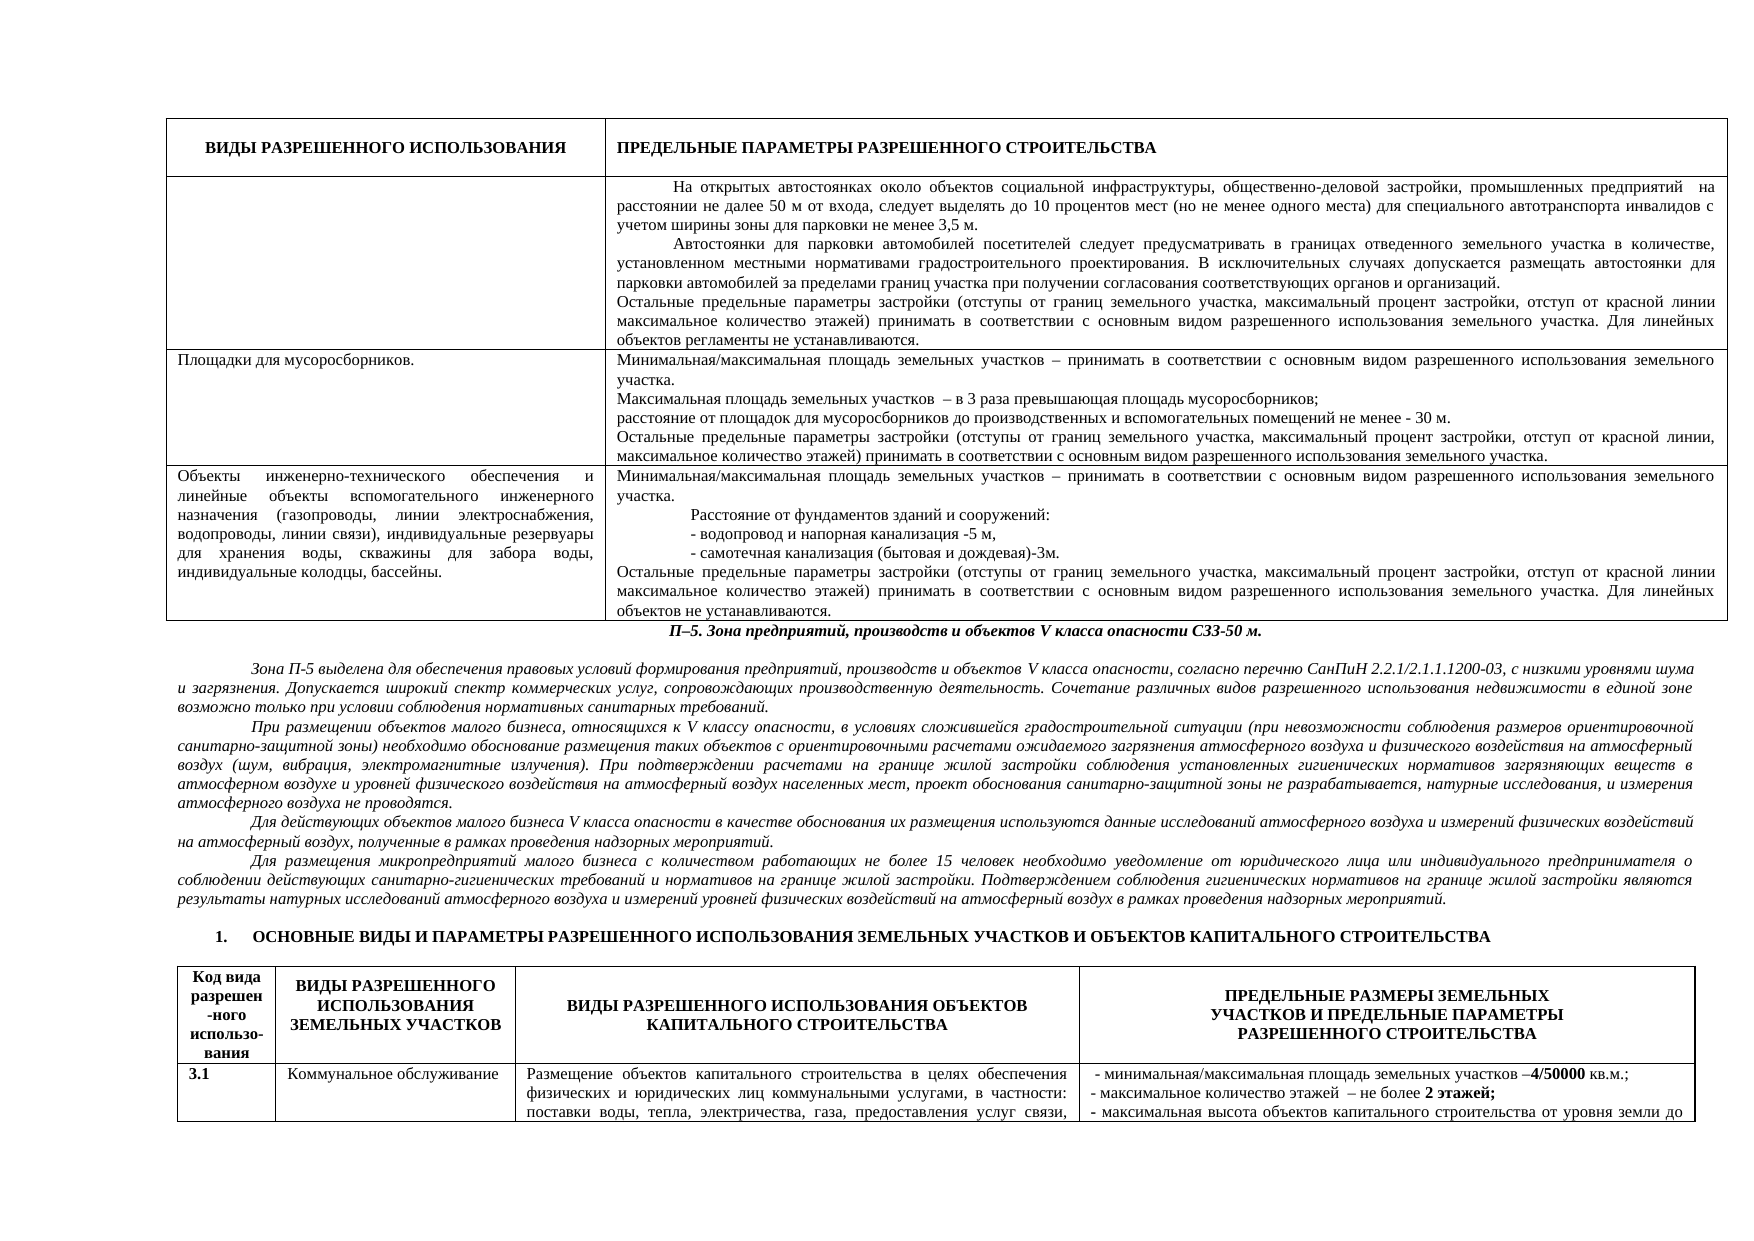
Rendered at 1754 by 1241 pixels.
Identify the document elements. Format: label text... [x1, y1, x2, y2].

table_header ПРЕДЕЛЬНЫЕ ПАРАМЕТРЫ РАЗРЕШЕННОГО СТРОИТЕЛЬСТВА [606, 119, 1727, 176]
table_cell Минимальная/максимальная площадь земельных участков – принимать в соответствии с основным видом разрешенного использования земельного участка. Расстояние от фундаментов зданий и сооружений: - водопровод и напорная канализация -5 м, - самотечная канализация (бытовая и дождевая)-3м. Остальные предельные параметры застройки (отступы от границ земельного участка, максимальный процент застройки, отступ от красной линии максимальное количество этажей) принимать в соответствии с основным видом разрешенного использования земельного участка. Для линейных объектов не устанавливаются. [606, 466, 1727, 619]
list ОСНОВНЫЕ ВИДЫ И ПАРАМЕТРЫ РАЗРЕШЕННОГО ИСПОЛЬЗОВАНИЯ ЗЕМЕЛЬНЫХ УЧАСТКОВ И ОБЪЕКТОВ КАПИТАЛЬНОГО СТРОИТЕЛЬСТВА [215, 927, 1695, 946]
table_header ПРЕДЕЛЬНЫЕ РАЗМЕРЫ ЗЕМЕЛЬНЫХ УЧАСТКОВ И ПРЕДЕЛЬНЫЕ ПАРАМЕТРЫ РАЗРЕШЕННОГО СТРОИТЕЛЬСТВА [1080, 967, 1694, 1062]
table_cell Коммунальное обслуживание [276, 1064, 515, 1121]
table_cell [167, 177, 605, 349]
table_cell Объекты инженерно-технического обеспечения и линейные объекты вспомогательного инженерного назначения (газопроводы, линии электроснабжения, водопроводы, линии связи), индивидуальные резервуары для хранения воды, скважины для забора воды, индивидуальные колодцы, бассейны. [167, 466, 605, 619]
text П–5. Зона предприятий, производств и объектов V класса опасности СЗЗ-50 м. [177, 621, 1695, 640]
table_cell Минимальная/максимальная площадь земельных участков – принимать в соответствии с основным видом разрешенного использования земельного участка. Максимальная площадь земельных участков – в 3 раза превышающая площадь мусоросборников; расстояние от площадок для мусоросборников до производственных и вспомогательных помещений не менее - 30 м. Остальные предельные параметры застройки (отступы от границ земельного участка, максимальный процент застройки, отступ от красной линии, максимальное количество этажей) принимать в соответствии с основным видом разрешенного использования земельного участка. [606, 350, 1727, 465]
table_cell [606, 177, 1727, 349]
text Зона П-5 выделена для обеспечения правовых условий формирования предприятий, производств и объектов V класса опасности, согласно перечню СанПиН 2.2.1/2.1.1.1200-03, с низкими уровнями шума и загрязнения. Допускается широкий спектр коммерческих услуг, сопровождающих производственную деятельность. Сочетание различных видов разрешенного использования недвижимости в единой зоне возможно только при условии соблюдения нормативных санитарных требований. [177, 659, 1695, 716]
table_cell Площадки для мусоросборников. [167, 350, 605, 465]
text Для действующих объектов малого бизнеса V класса опасности в качестве обоснования их размещения используются данные исследований атмосферного воздуха и измерений физических воздействий на атмосферный воздух, полученные в рамках проведения надзорных мероприятий. [177, 812, 1695, 851]
table_header Код вида разрешен-ного использо- вания [178, 967, 275, 1062]
table_header ВИДЫ РАЗРЕШЕННОГО ИСПОЛЬЗОВАНИЯ ОБЪЕКТОВ КАПИТАЛЬНОГО СТРОИТЕЛЬСТВА [516, 967, 1079, 1062]
text Для размещения микропредприятий малого бизнеса с количеством работающих не более 15 человек необходимо уведомление от юридического лица или индивидуального предпринимателя о соблюдении действующих санитарно-гигиенических требований и нормативов на границе жилой застройки. Подтверждением соблюдения гигиенических нормативов на границе жилой застройки являются результаты натурных исследований атмосферного воздуха и измерений уровней физических воздействий на атмосферный воздух в рамках проведения надзорных мероприятий. [177, 851, 1695, 908]
text При размещении объектов малого бизнеса, относящихся к V классу опасности, в условиях сложившейся градостроительной ситуации (при невозможности соблюдения размеров ориентировочной санитарно-защитной зоны) необходимо обоснование размещения таких объектов с ориентировочными расчетами ожидаемого загрязнения атмосферного воздуха и физического воздействия на атмосферный воздух (шум, вибрация, электромагнитные излучения). При подтверждении расчетами на границе жилой застройки соблюдения установленных гигиенических нормативов загрязняющих веществ в атмосферном воздухе и уровней физического воздействия на атмосферный воздух населенных мест, проект обоснования санитарно-защитной зоны не разрабатывается, натурные исследования, и измерения атмосферного воздуха не проводятся. [177, 716, 1695, 812]
table_header ВИДЫ РАЗРЕШЕННОГО ИСПОЛЬЗОВАНИЯ ЗЕМЕЛЬНЫХ УЧАСТКОВ [276, 967, 515, 1062]
table_cell 3.1 [178, 1064, 275, 1121]
table_header ВИДЫ РАЗРЕШЕННОГО ИСПОЛЬЗОВАНИЯ [167, 119, 605, 176]
